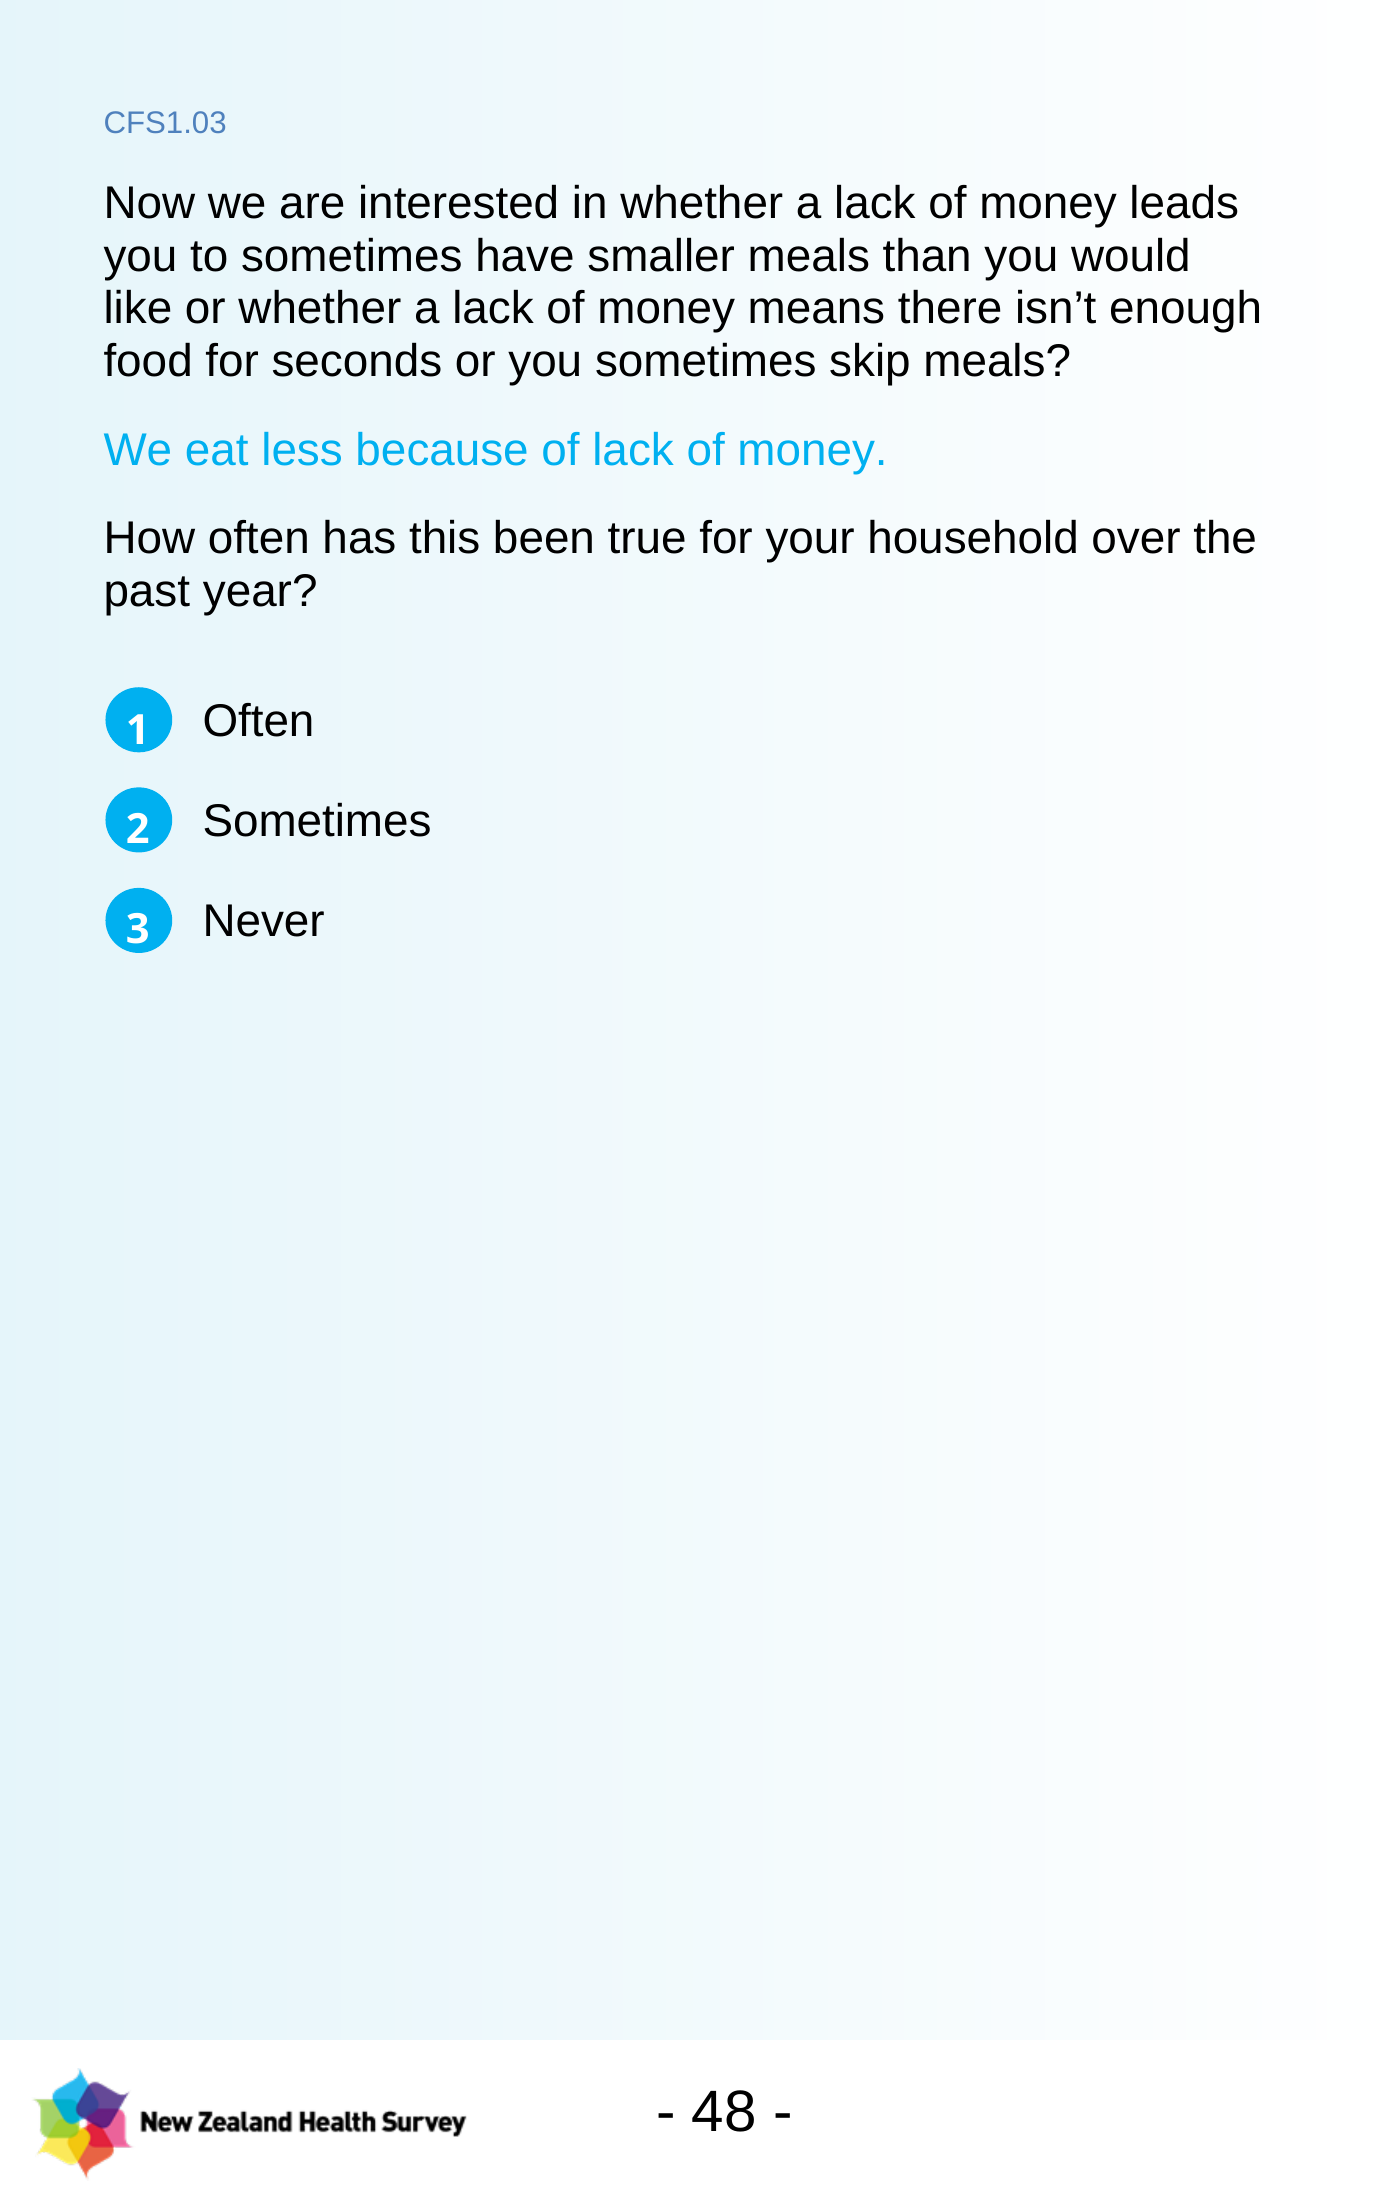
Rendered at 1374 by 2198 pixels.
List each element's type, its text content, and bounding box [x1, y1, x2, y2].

table_header [88, 669, 191, 769]
table_cell Sometimes [191, 770, 1032, 870]
picture [31, 2068, 468, 2184]
text CFS1.03 [103, 104, 1270, 140]
table_cell [88, 870, 191, 970]
text We eat less because of lack of money. [103, 422, 1270, 475]
text Now we are interested in whether a lack of money leads you to sometimes have smaller meals than you would like or whether a lack of money means there isn’t enough food for seconds or you sometimes skip meals? [103, 176, 1270, 386]
table_cell Never [191, 870, 1032, 970]
table_header Often [191, 669, 1032, 769]
text How often has this been true for your household over the past year? [103, 511, 1270, 616]
table_cell [88, 770, 191, 870]
